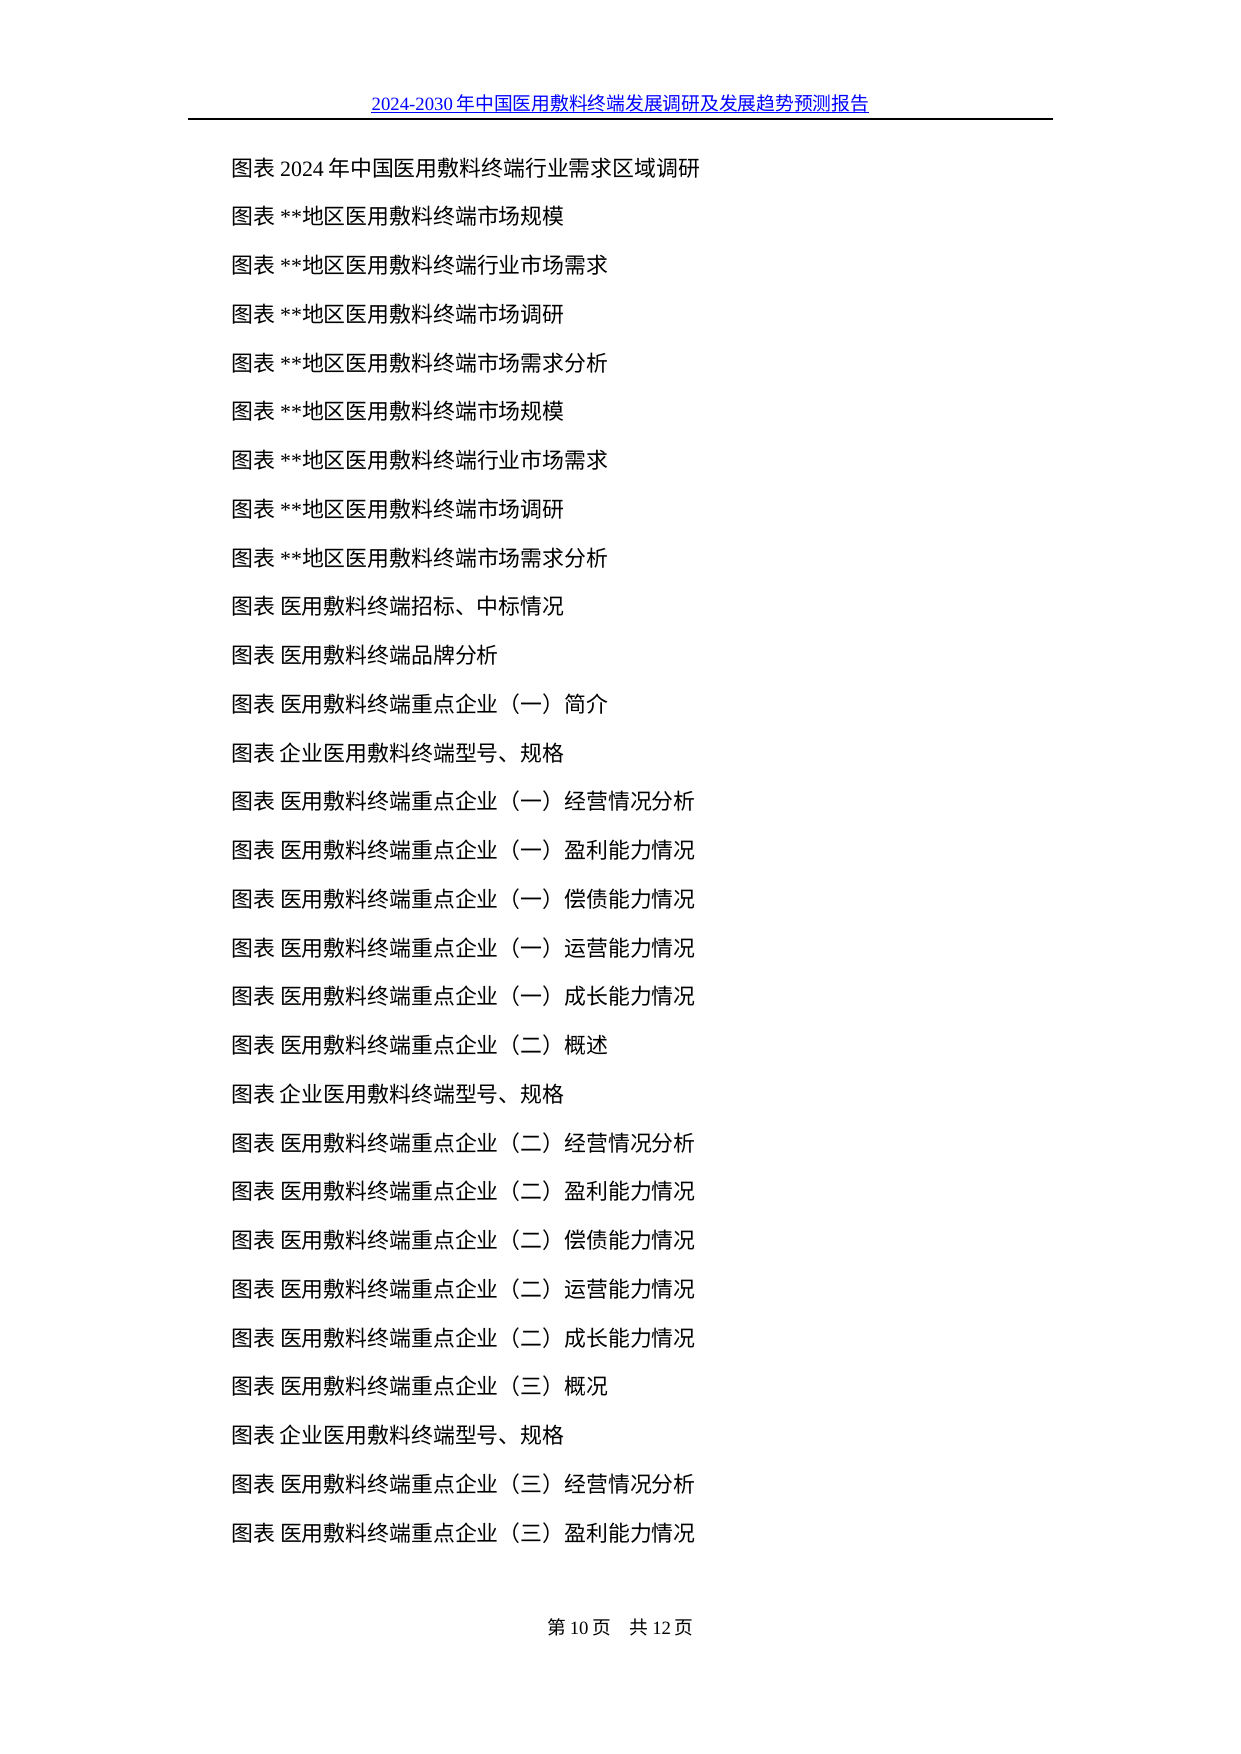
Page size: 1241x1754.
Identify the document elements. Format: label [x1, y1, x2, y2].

text [187, 150, 1053, 1548]
